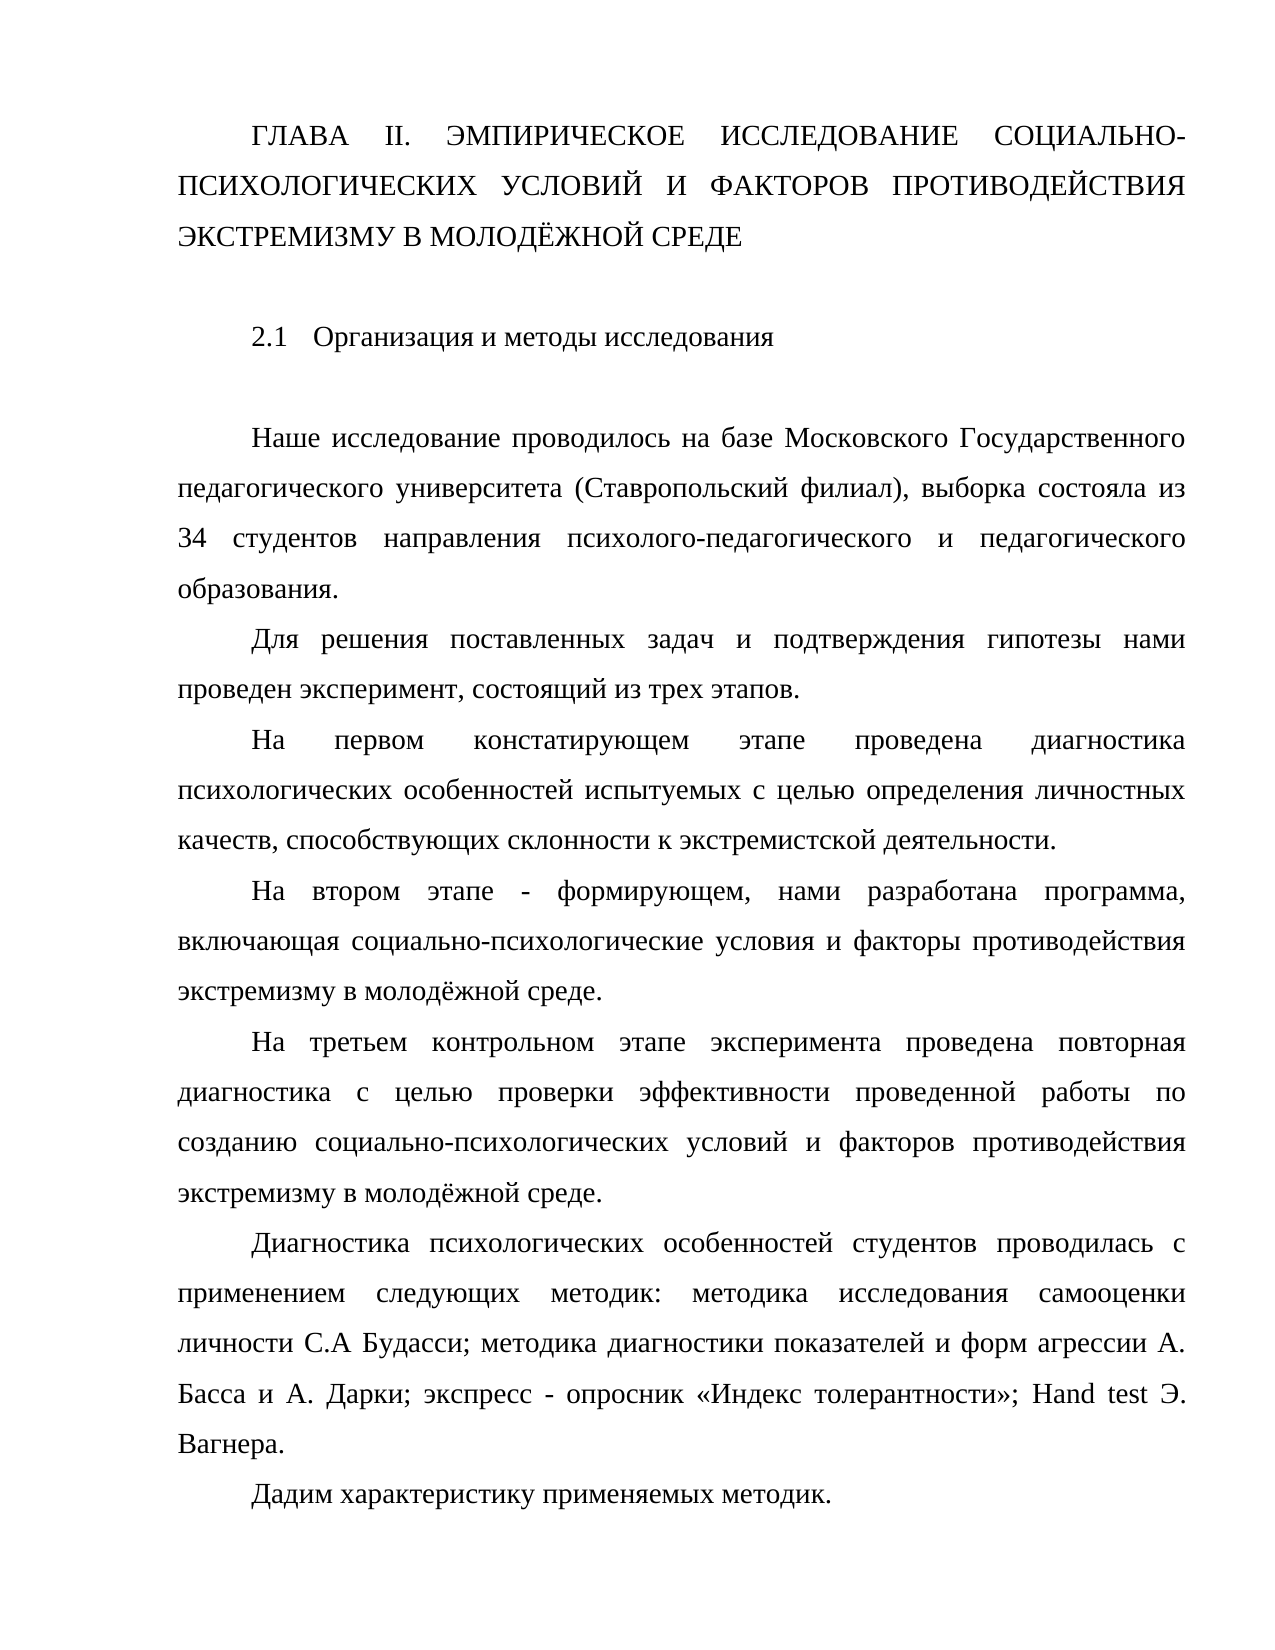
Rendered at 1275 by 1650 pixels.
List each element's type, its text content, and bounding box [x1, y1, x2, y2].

text На третьем контрольном этапе эксперимента проведена повторная диагностика с целью проверки эффективности проведенной работы по созданию социально-психологических условий и факторов противодействия экстремизму в молодёжной среде. [177, 1024, 1186, 1208]
subtitle ГЛАВА II. ЭМПИРИЧЕСКОЕ ИССЛЕДОВАНИЕ СОЦИАЛЬНО- ПСИХОЛОГИЧЕСКИХ УСЛОВИЙ И ФАКТОРОВ ПРОТИВОДЕЙСТВИЯ ЭКСТРЕМИЗМУ В МОЛОДЁЖНОЙ СРЕДЕ [177, 118, 1186, 252]
subtitle 2.1 Организация и методы исследования [177, 319, 1186, 353]
text Для решения поставленных задач и подтверждения гипотезы нами проведен эксперимент, состоящий из трех этапов. [177, 621, 1186, 705]
text Диагностика психологических особенностей студентов проводилась с применением следующих методик: методика исследования самооценки личности С.А Будасси; методика диагностики показателей и форм агрессии А. Басса и А. Дарки; экспресс - опросник «Индекс толерантности»; Hand test Э. Вагнера. [177, 1225, 1186, 1460]
text Дадим характеристику применяемых методик. [177, 1477, 1186, 1510]
text На втором этапе - формирующем, нами разработана программа, включающая социально-психологические условия и факторы противодействия экстремизму в молодёжной среде. [177, 873, 1186, 1007]
text Наше исследование проводилось на базе Московского Государственного педагогического университета (Ставропольский филиал), выборка состояла из 34 студентов направления психолого-педагогического и педагогического образования. [177, 420, 1186, 604]
text На первом констатирующем этапе проведена диагностика психологических особенностей испытуемых с целью определения личностных качеств, способствующих склонности к экстремистской деятельности. [177, 722, 1186, 856]
